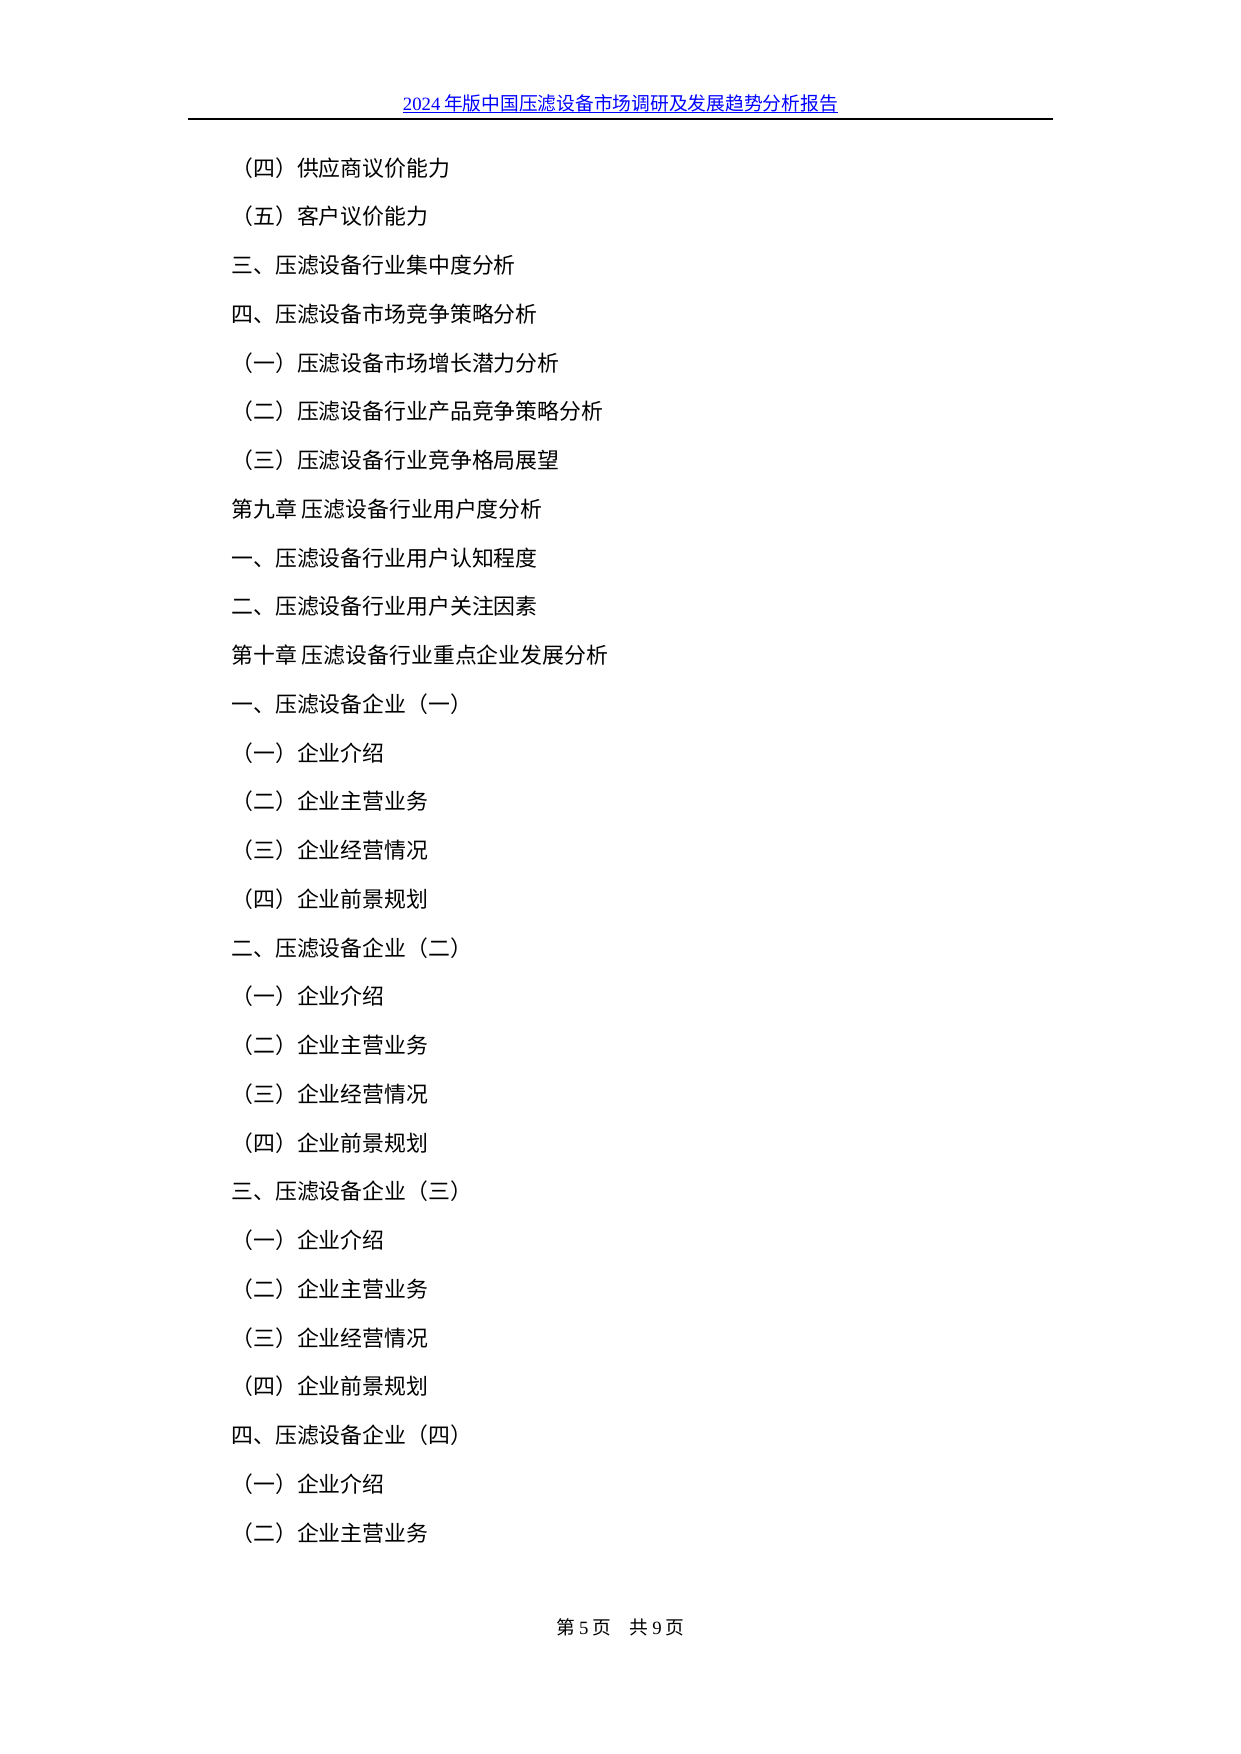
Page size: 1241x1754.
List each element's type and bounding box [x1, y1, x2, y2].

text [187, 150, 1053, 1548]
